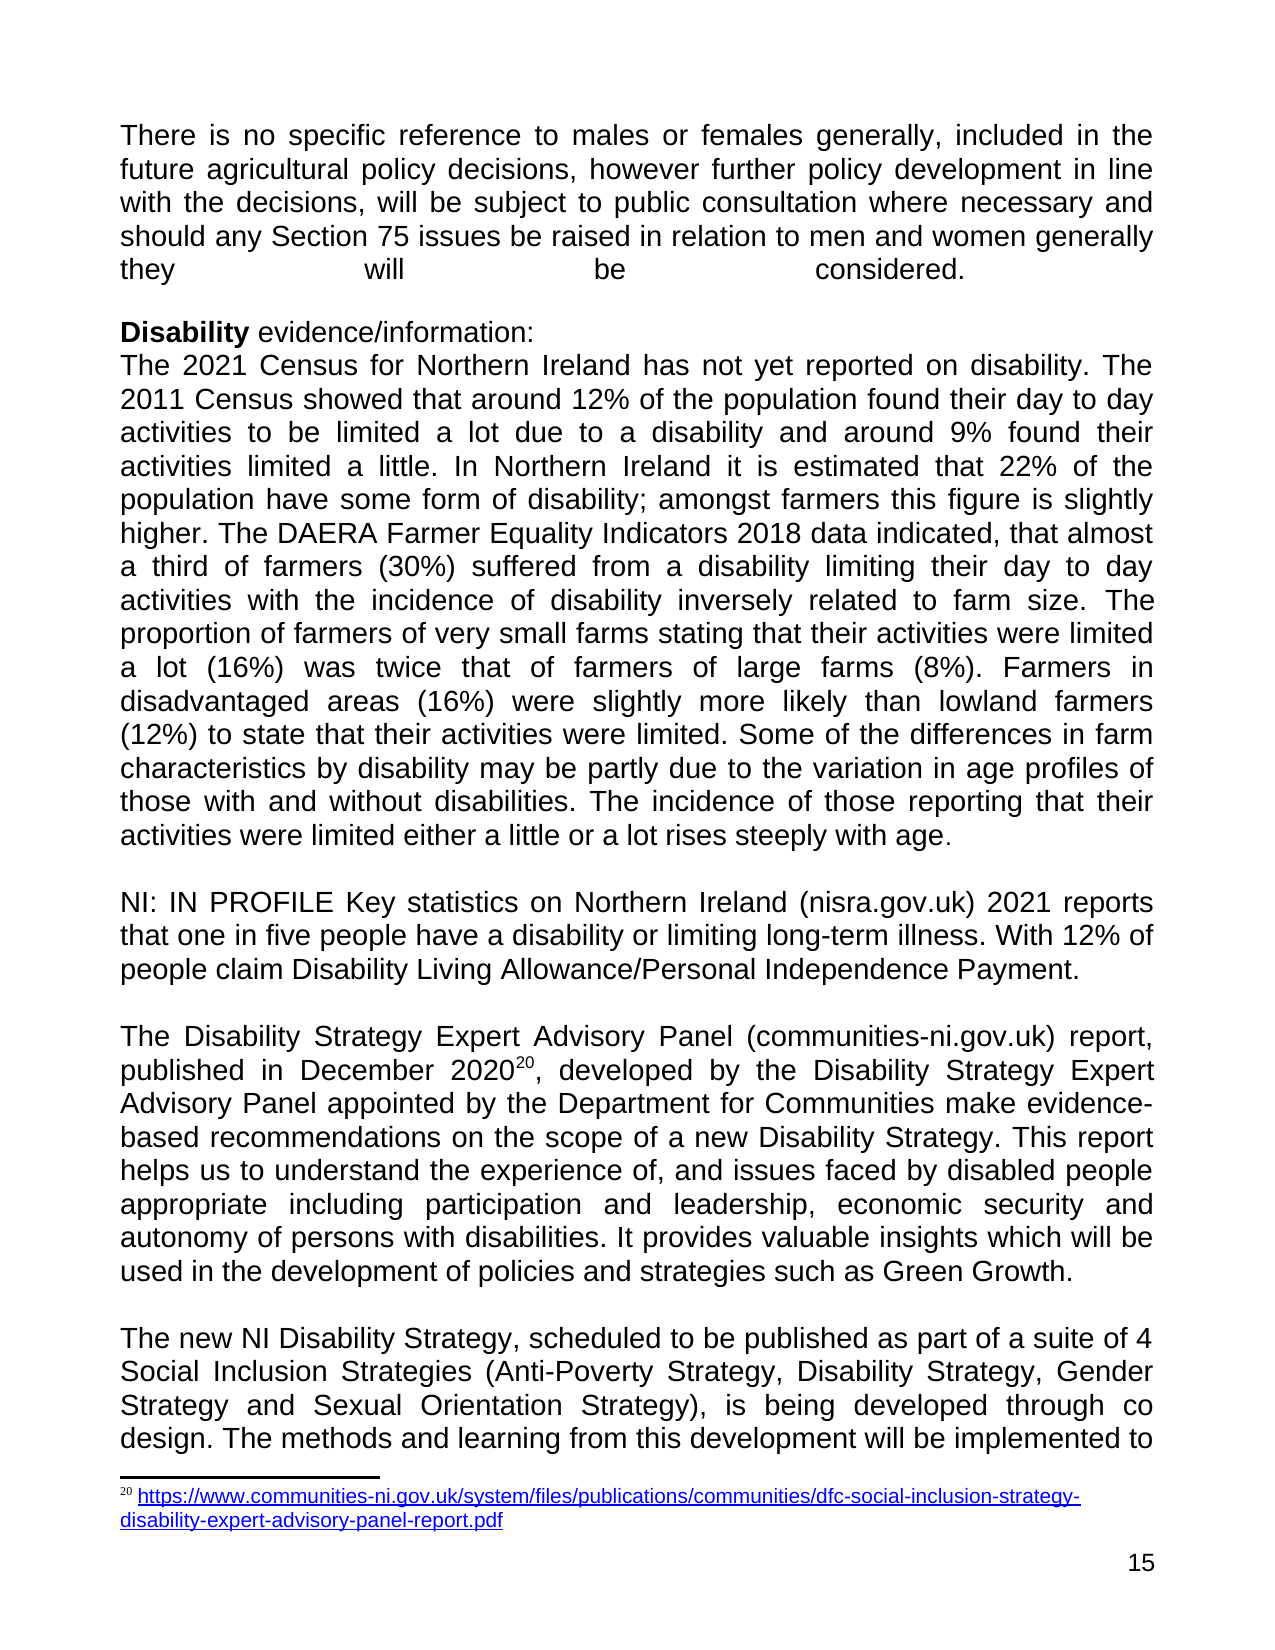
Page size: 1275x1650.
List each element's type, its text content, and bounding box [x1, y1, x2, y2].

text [120, 1321, 1155, 1455]
text There is no specific reference to males or females generally, included in the future agricultural policy decisions, however further policy development in line with the decisions, will be subject to public consultation where necessary and should any Section 75 issues be raised in relation to men and women generally they will be considered. [120, 118, 1155, 314]
text Disability evidence/information: [120, 314, 1155, 348]
text The Disability Strategy Expert Advisory Panel (communities-ni.gov.uk) report, published in December 2020, developed by the Disability Strategy Expert Advisory Panel appointed by the Department for Communities make evidence-based recommendations on the scope of a new Disability Strategy. This report helps us to understand the experience of, and issues faced by disabled people appropriate including participation and leadership, economic security and autonomy of persons with disabilities. It provides valuable insights which will be used in the development of policies and strategies such as Green Growth. [120, 1019, 1155, 1287]
text NI: IN PROFILE Key statistics on Northern Ireland (nisra.gov.uk) 2021 reports that one in five people have a disability or limiting long-term illness. With 12% of people claim Disability Living Allowance/Personal Independence Payment. [120, 851, 1155, 985]
text The 2021 Census for Northern Ireland has not yet reported on disability. The 2011 Census showed that around 12% of the population found their day to day activities to be limited a lot due to a disability and around 9% found their activities limited a little. In Northern Ireland it is estimated that 22% of the population have some form of disability; amongst farmers this figure is slightly higher. The DAERA Farmer Equality Indicators 2018 data indicated, that almost a third of farmers (30%) suffered from a disability limiting their day to day activities with the incidence of disability inversely related to farm size. The proportion of farmers of very small farms stating that their activities were limited a lot (16%) was twice that of farmers of large farms (8%). Farmers in disadvantaged areas (16%) were slightly more likely than lowland farmers (12%) to state that their activities were limited. Some of the differences in farm characteristics by disability may be partly due to the variation in age profiles of those with and without disabilities. The incidence of those reporting that their activities were limited either a little or a lot rises steeply with age. [120, 348, 1155, 851]
